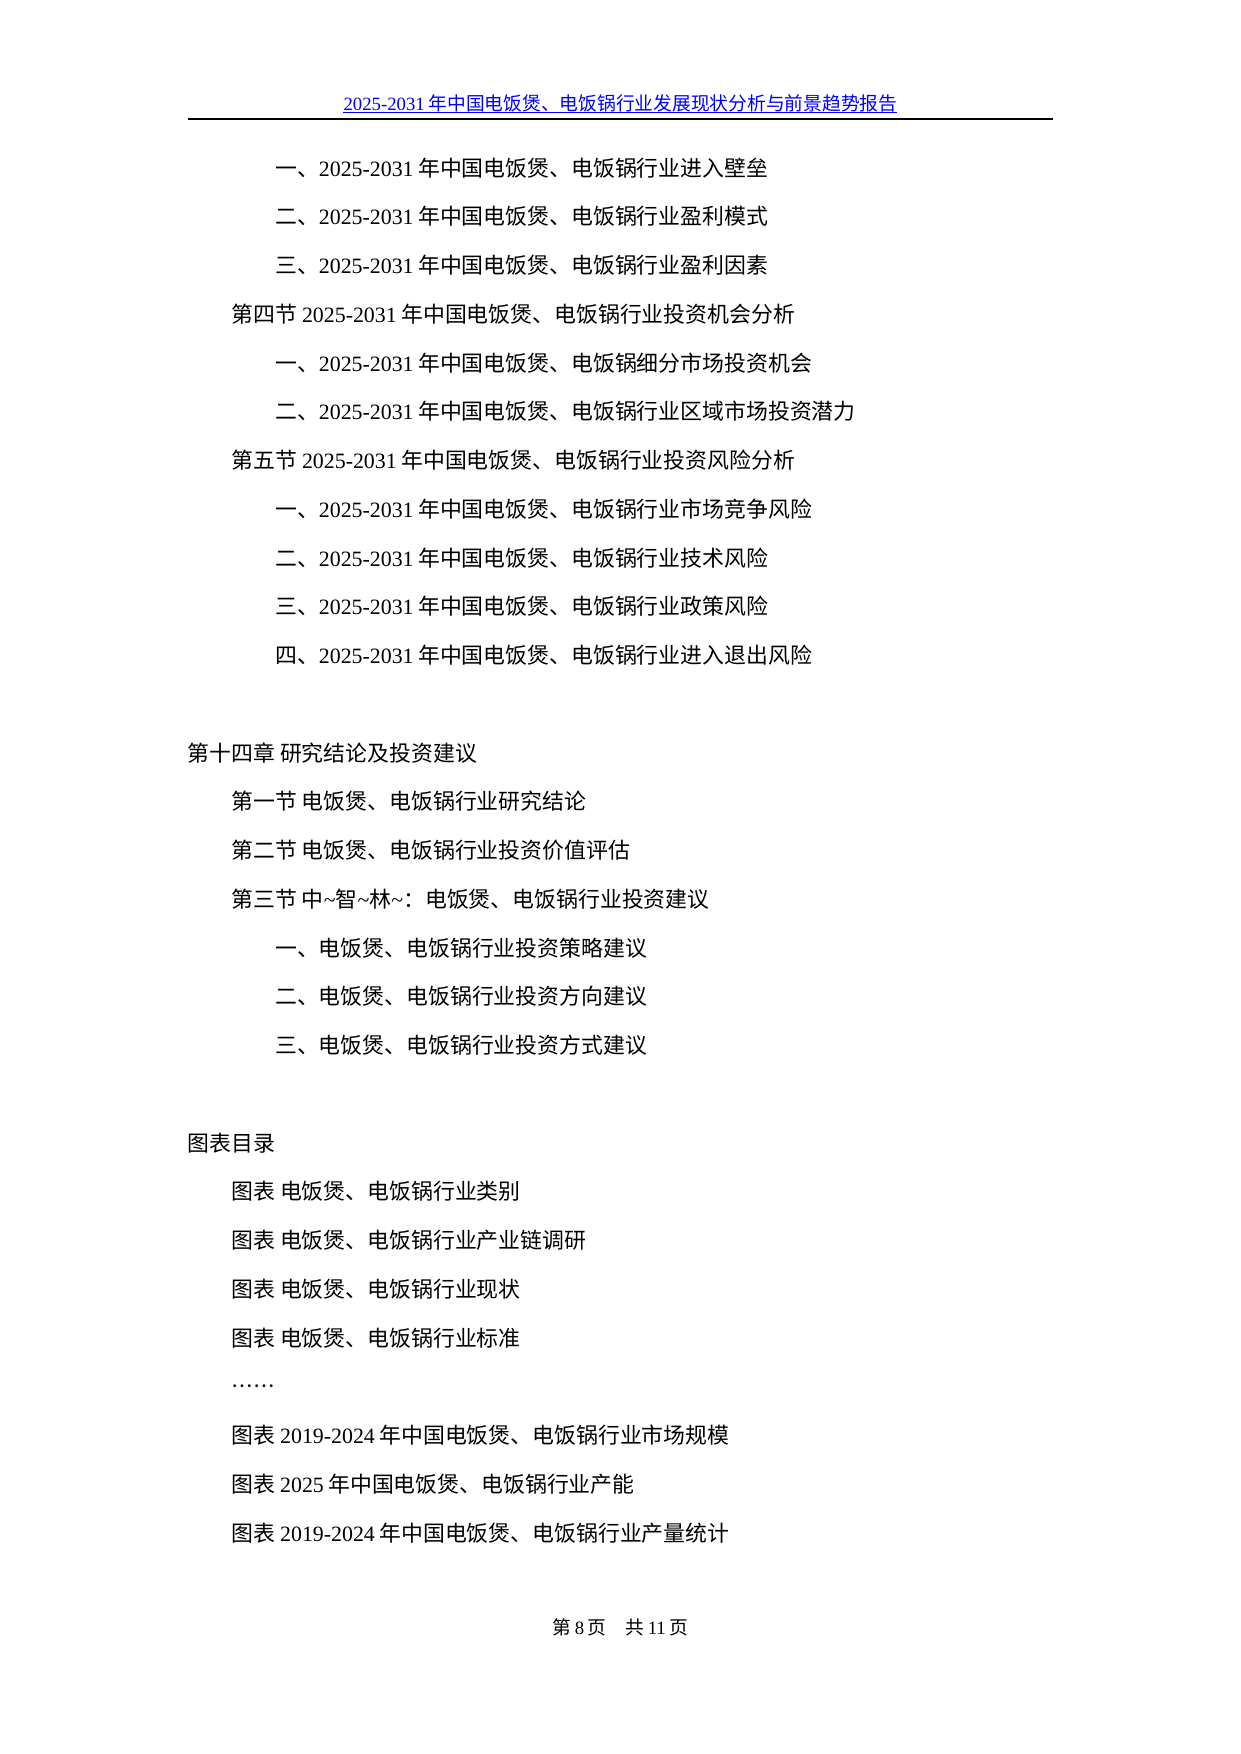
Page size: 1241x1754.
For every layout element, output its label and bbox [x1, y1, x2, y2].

text [187, 150, 1053, 1548]
